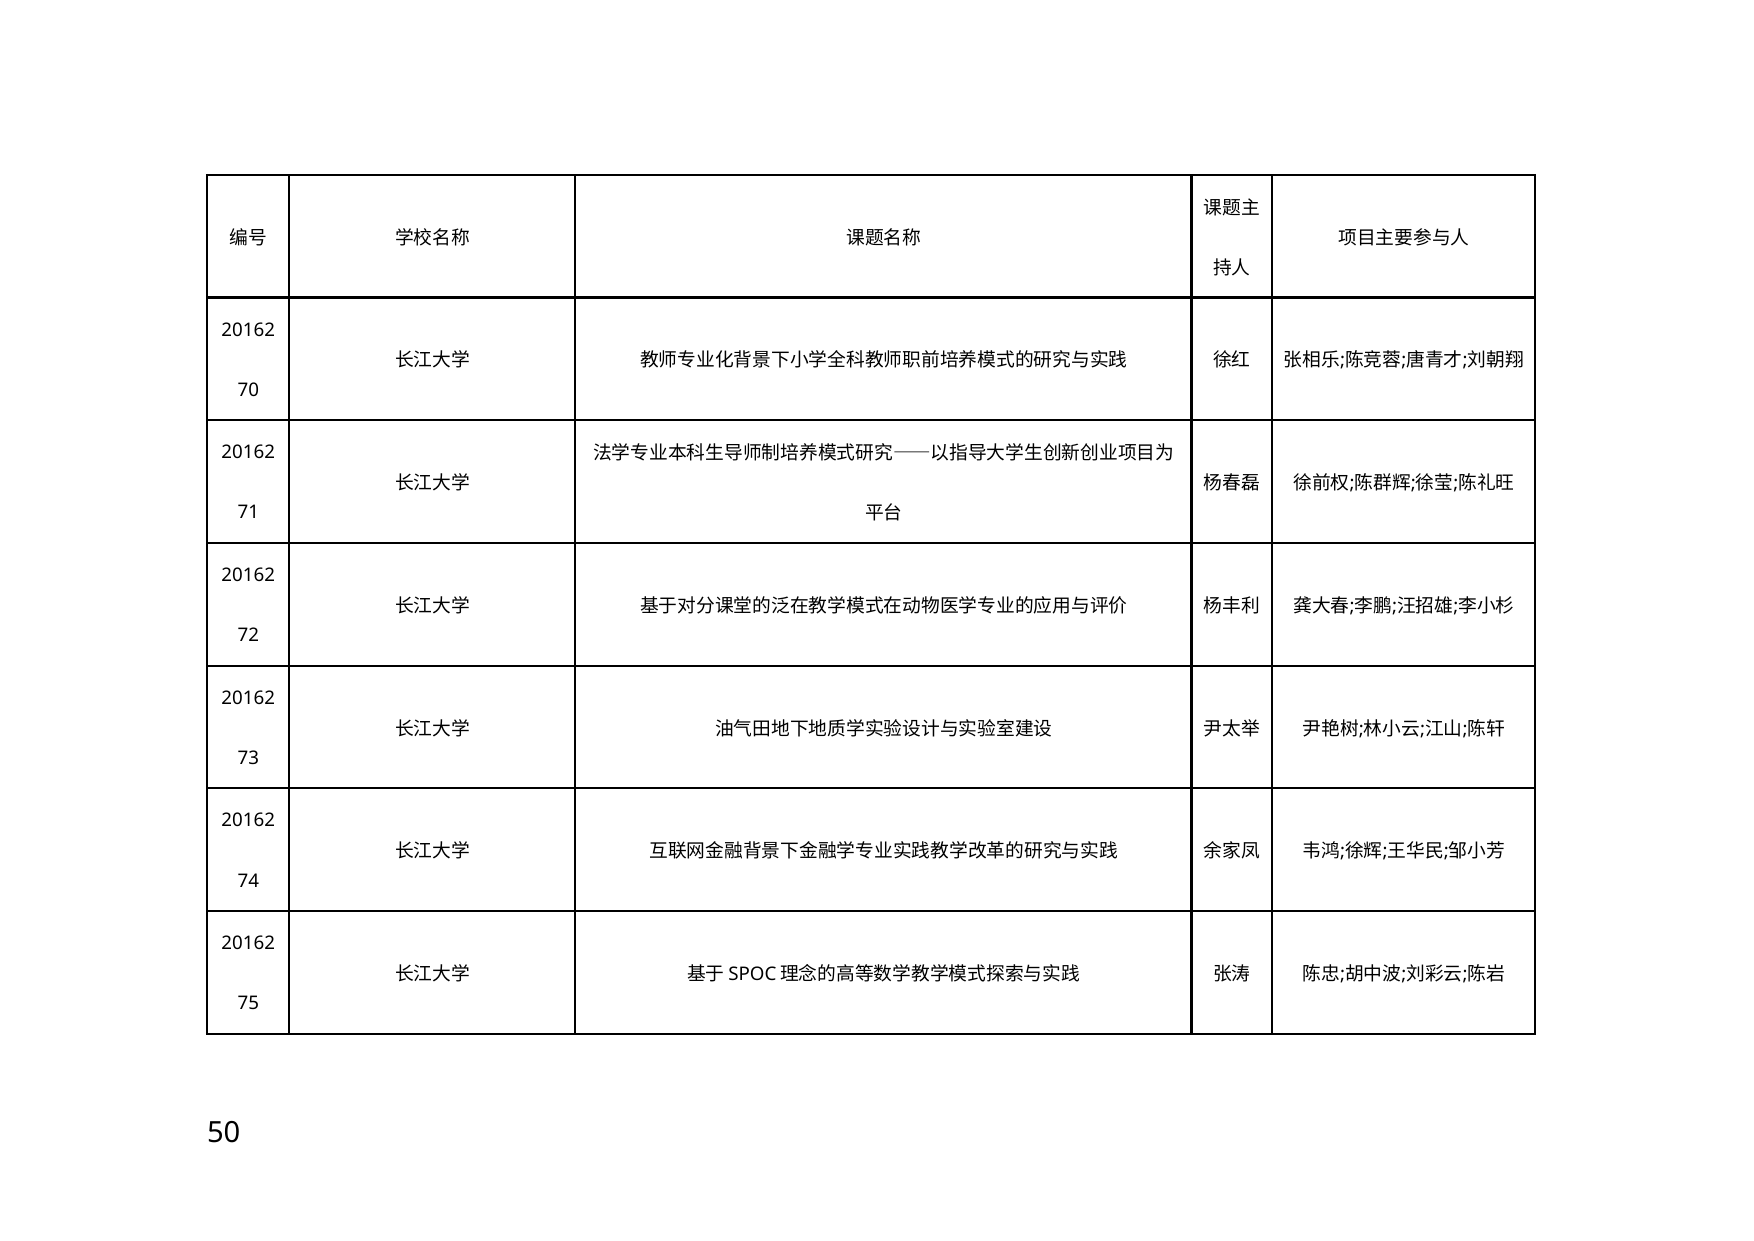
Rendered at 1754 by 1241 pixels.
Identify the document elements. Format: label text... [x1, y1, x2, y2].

table_cell 龚大春;李鹏;汪招雄;李小杉 [1273, 544, 1534, 664]
table_cell 韦鸿;徐辉;王华民;邹小芳 [1273, 789, 1534, 910]
table_cell 张相乐;陈竞蓉;唐青才;刘朝翔 [1273, 299, 1534, 419]
table_cell 余家凤 [1193, 789, 1271, 910]
table_cell 长江大学 [290, 544, 574, 664]
table_cell 杨丰利 [1193, 544, 1271, 664]
table_cell 2016270 [208, 299, 288, 419]
table_cell 2016272 [208, 544, 288, 664]
table_cell 2016275 [208, 912, 288, 1033]
table_header 编号 [208, 176, 288, 296]
table_cell 张涛 [1193, 912, 1271, 1033]
table_cell 长江大学 [290, 421, 574, 542]
table_header 项目主要参与人 [1273, 176, 1534, 296]
table_cell 徐前权;陈群辉;徐莹;陈礼旺 [1273, 421, 1534, 542]
table_header 课题主持人 [1193, 176, 1271, 296]
table_cell 基于SPOC理念的高等数学教学模式探索与实践 [576, 912, 1190, 1033]
table_cell 尹太举 [1193, 667, 1271, 787]
table_cell 2016273 [208, 667, 288, 787]
table_cell 杨春磊 [1193, 421, 1271, 542]
table_cell 油气田地下地质学实验设计与实验室建设 [576, 667, 1190, 787]
table_cell 徐红 [1193, 299, 1271, 419]
table_cell 陈忠;胡中波;刘彩云;陈岩 [1273, 912, 1534, 1033]
table_header 学校名称 [290, 176, 574, 296]
table_cell 2016274 [208, 789, 288, 910]
table_cell 尹艳树;林小云;江山;陈轩 [1273, 667, 1534, 787]
table_cell 长江大学 [290, 912, 574, 1033]
table_cell 2016271 [208, 421, 288, 542]
table_cell 互联网金融背景下金融学专业实践教学改革的研究与实践 [576, 789, 1190, 910]
table_cell 长江大学 [290, 299, 574, 419]
table_cell 教师专业化背景下小学全科教师职前培养模式的研究与实践 [576, 299, 1190, 419]
table_cell 法学专业本科生导师制培养模式研究——以指导大学生创新创业项目为平台 [576, 421, 1190, 542]
table_cell 长江大学 [290, 667, 574, 787]
table_cell 基于对分课堂的泛在教学模式在动物医学专业的应用与评价 [576, 544, 1190, 664]
table_cell 长江大学 [290, 789, 574, 910]
table_header 课题名称 [576, 176, 1190, 296]
